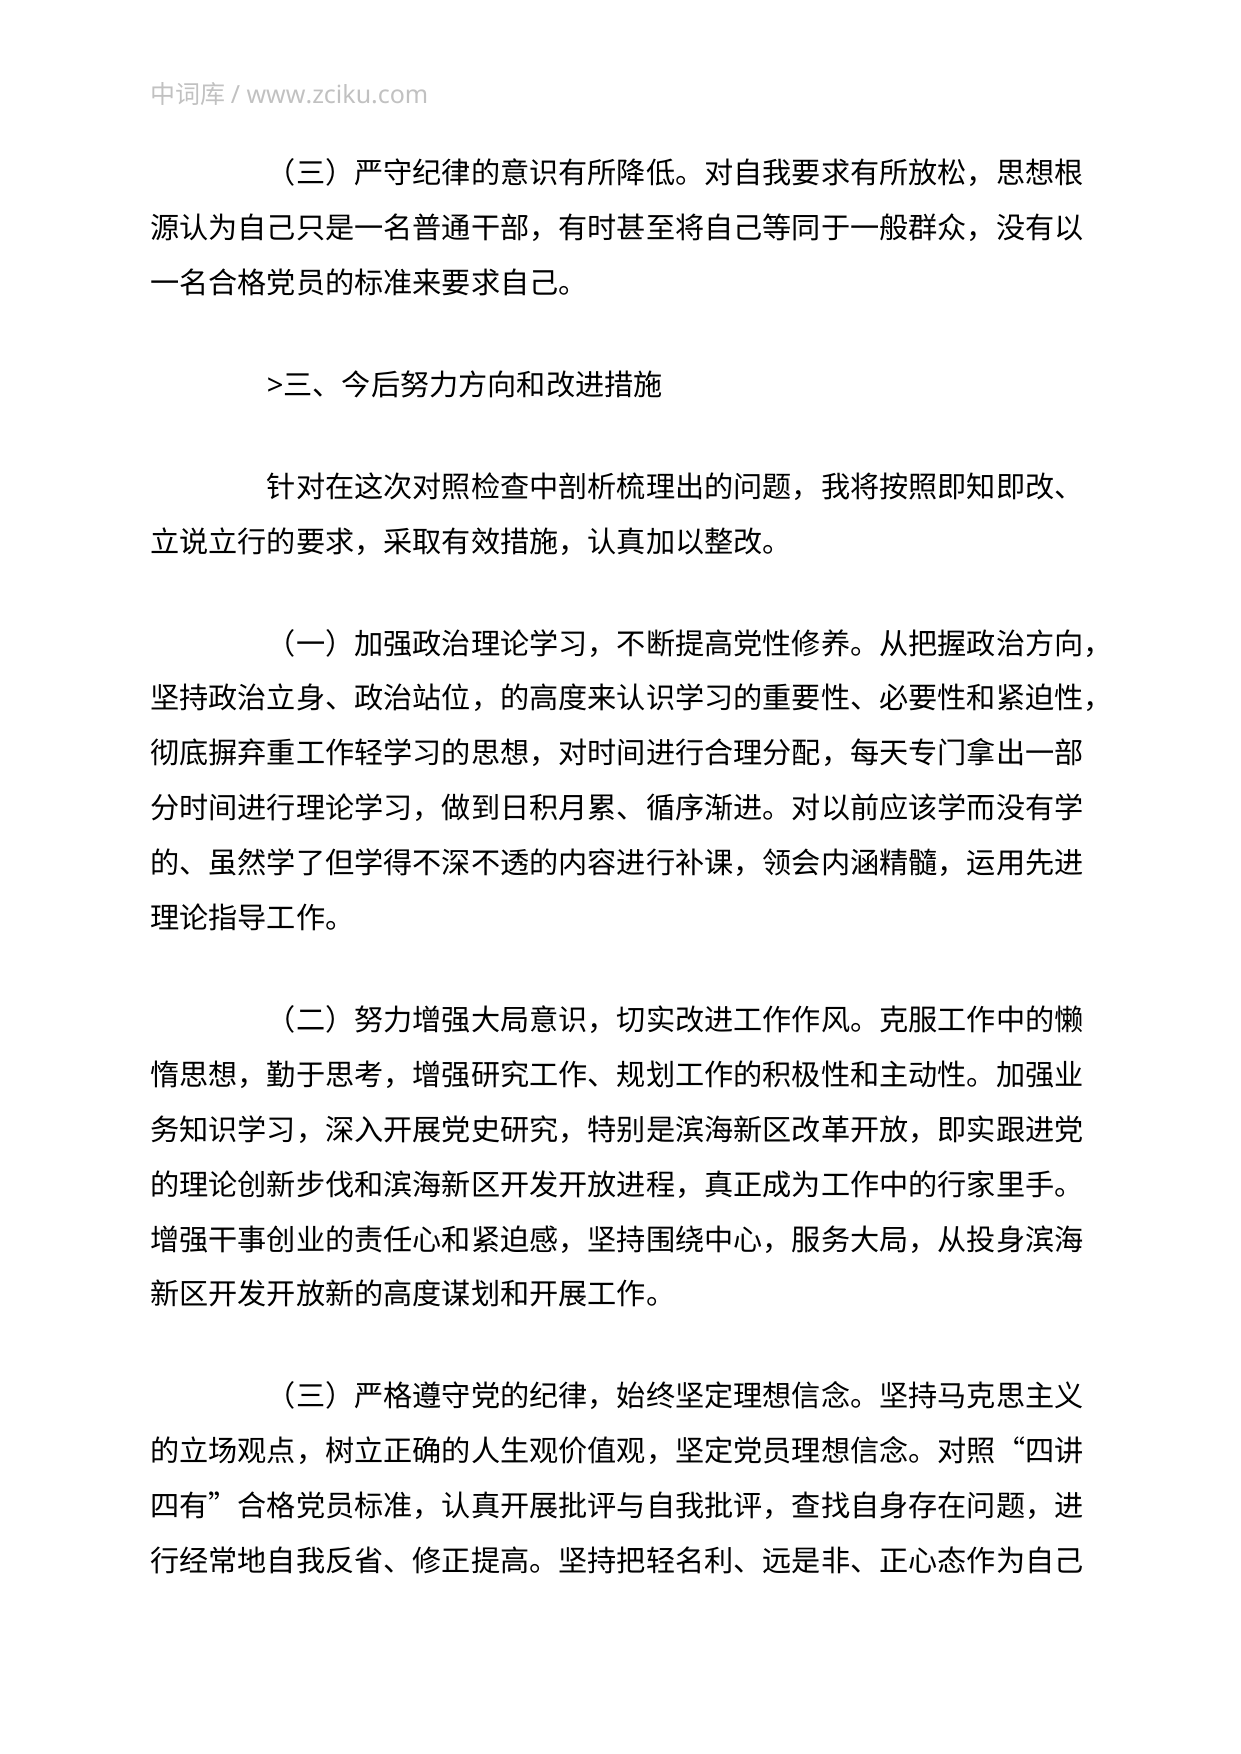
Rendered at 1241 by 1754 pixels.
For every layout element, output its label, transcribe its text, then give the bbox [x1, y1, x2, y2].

text >三、今后努力方向和改进措施 [150, 362, 1090, 404]
text （一）加强政治理论学习，不断提高党性修养。从把握政治方向，坚持政治立身、政治站位，的高度来认识学习的重要性、必要性和紧迫性，彻底摒弃重工作轻学习的思想，对时间进行合理分配，每天专门拿出一部分时间进行理论学习，做到日积月累、循序渐进。对以前应该学而没有学的、虽然学了但学得不深不透的内容进行补课，领会内涵精髓，运用先进理论指导工作。 [150, 620, 1090, 937]
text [150, 1373, 1090, 1580]
text 针对在这次对照检查中剖析梳理出的问题，我将按照即知即改、立说立行的要求，采取有效措施，认真加以整改。 [150, 463, 1090, 561]
text （二）努力增强大局意识，切实改进工作作风。克服工作中的懒惰思想，勤于思考，增强研究工作、规划工作的积极性和主动性。加强业务知识学习，深入开展党史研究，特别是滨海新区改革开放，即实跟进党的理论创新步伐和滨海新区开发开放进程，真正成为工作中的行家里手。增强干事创业的责任心和紧迫感，坚持围绕中心，服务大局，从投身滨海新区开发开放新的高度谋划和开展工作。 [150, 996, 1090, 1313]
text （三）严守纪律的意识有所降低。对自我要求有所放松，思想根源认为自己只是一名普通干部，有时甚至将自己等同于一般群众，没有以一名合格党员的标准来要求自己。 [150, 150, 1090, 302]
